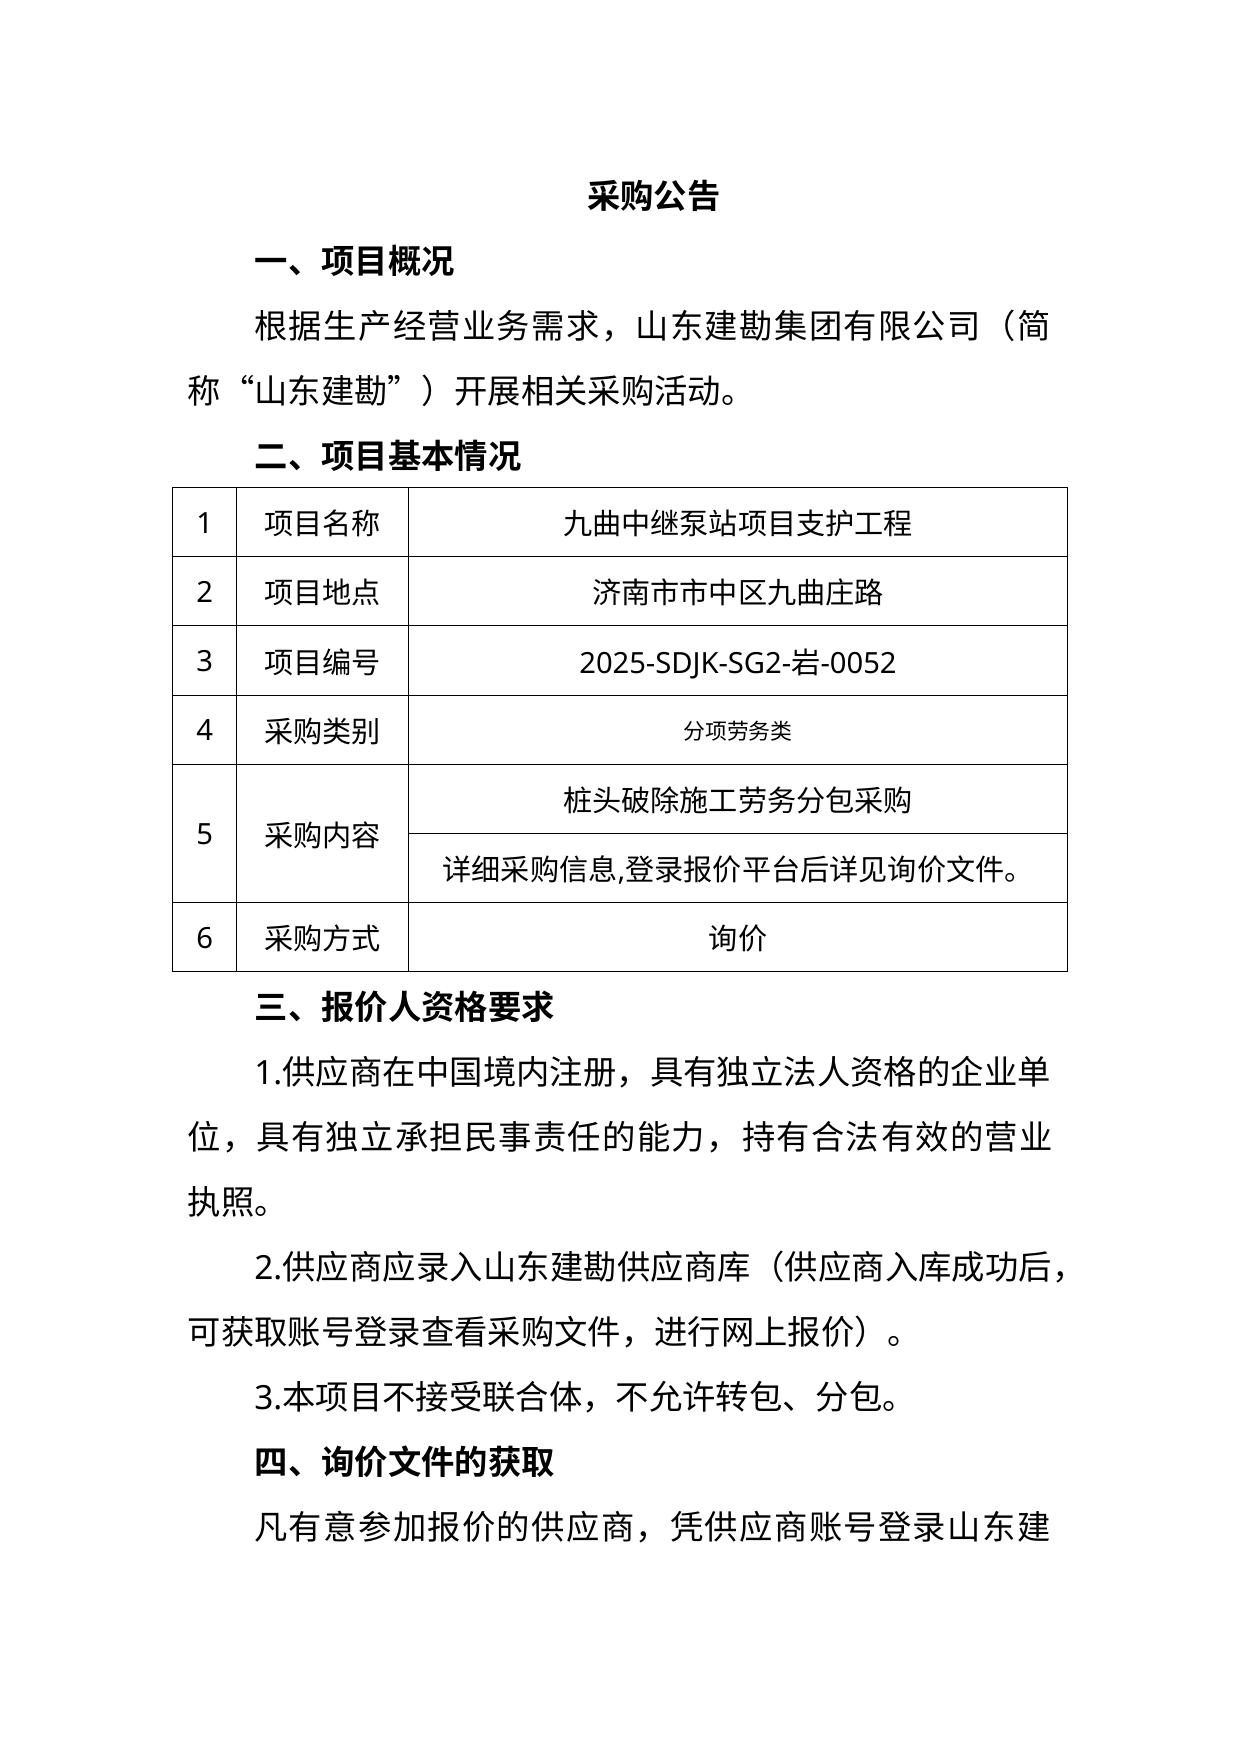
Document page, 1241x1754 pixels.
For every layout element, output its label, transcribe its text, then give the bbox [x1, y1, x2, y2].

text 四、询价文件的获取 [187, 1427, 1053, 1492]
text 二、项目基本情况 [187, 422, 1053, 487]
table_header 项目名称 [237, 488, 408, 556]
text 1.供应商在中国境内注册，具有独立法人资格的企业单位，具有独立承担民事责任的能力，持有合法有效的营业执照。 [187, 1037, 1053, 1232]
text 2.供应商应录入山东建勘供应商库（供应商入库成功后，可获取账号登录查看采购文件，进行网上报价）。 [187, 1232, 1053, 1362]
table_cell 询价 [409, 903, 1067, 971]
table_cell 桩头破除施工劳务分包采购 [409, 765, 1067, 833]
text 3.本项目不接受联合体，不允许转包、分包。 [187, 1362, 1053, 1427]
text 一、项目概况 [187, 227, 1053, 292]
table_cell 济南市市中区九曲庄路 [409, 557, 1067, 625]
table_cell 采购方式 [237, 903, 408, 971]
table_header 九曲中继泵站项目支护工程 [409, 488, 1067, 556]
table_cell 项目编号 [237, 626, 408, 694]
table_cell 4 [173, 696, 236, 764]
table_cell 采购内容 [237, 765, 408, 902]
table_cell 5 [173, 765, 236, 902]
table_cell 2025-SDJK-SG2-岩-0052 [409, 626, 1067, 694]
text 三、报价人资格要求 [187, 972, 1053, 1037]
text 采购公告 [187, 162, 1053, 227]
table_cell 6 [173, 903, 236, 971]
table_cell 项目地点 [237, 557, 408, 625]
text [187, 1492, 1053, 1557]
table_header 1 [173, 488, 236, 556]
table_cell 采购类别 [237, 696, 408, 764]
table_cell 3 [173, 626, 236, 694]
text 根据生产经营业务需求，山东建勘集团有限公司（简称“山东建勘”）开展相关采购活动。 [187, 292, 1053, 422]
table_cell 2 [173, 557, 236, 625]
table_cell 详细采购信息,登录报价平台后详见询价文件。 [409, 834, 1067, 902]
